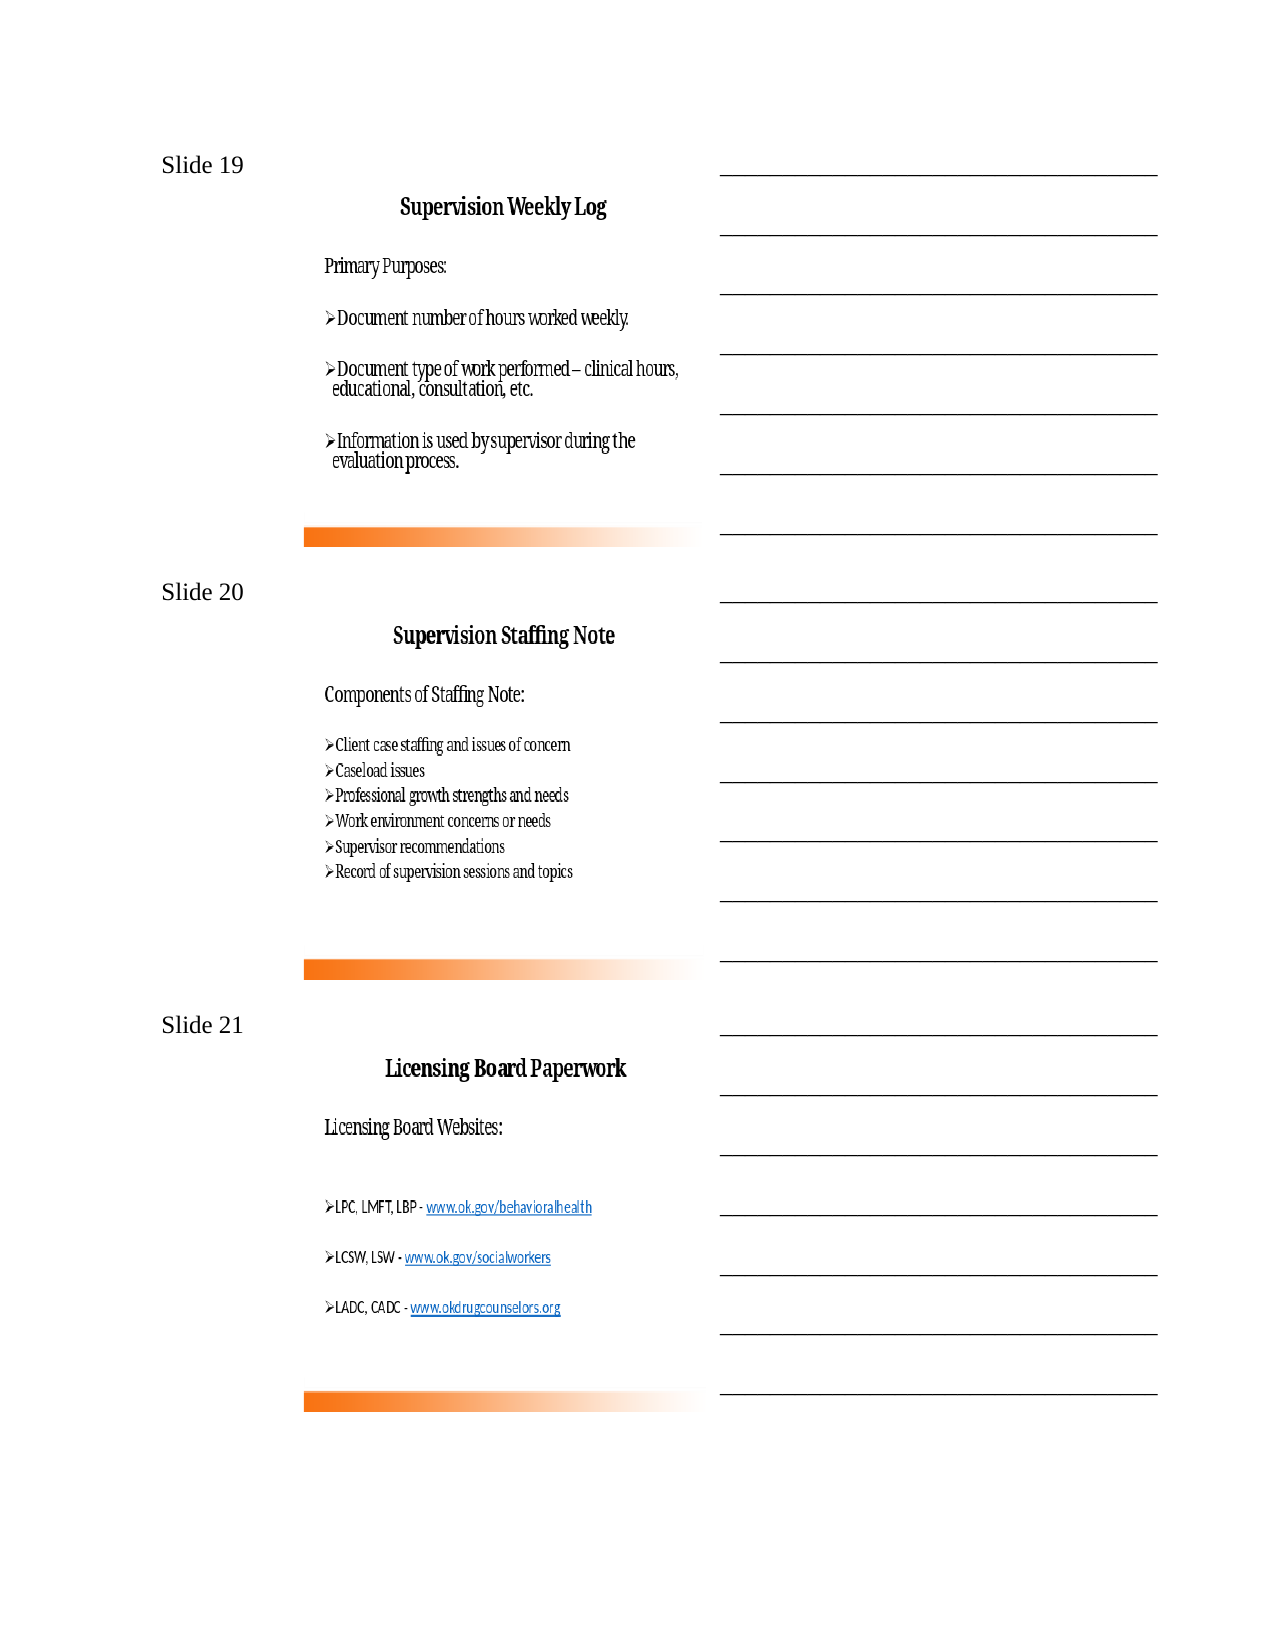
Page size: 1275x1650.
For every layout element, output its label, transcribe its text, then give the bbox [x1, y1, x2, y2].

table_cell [709, 1011, 1177, 1443]
table_cell Slide 21 [150, 1011, 292, 1443]
table_cell [293, 150, 709, 577]
table_cell [293, 1011, 709, 1443]
table_cell Slide 19 [150, 150, 292, 577]
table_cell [709, 150, 1177, 577]
table_cell Slide 20 [150, 577, 292, 1011]
table_cell [293, 577, 709, 1011]
